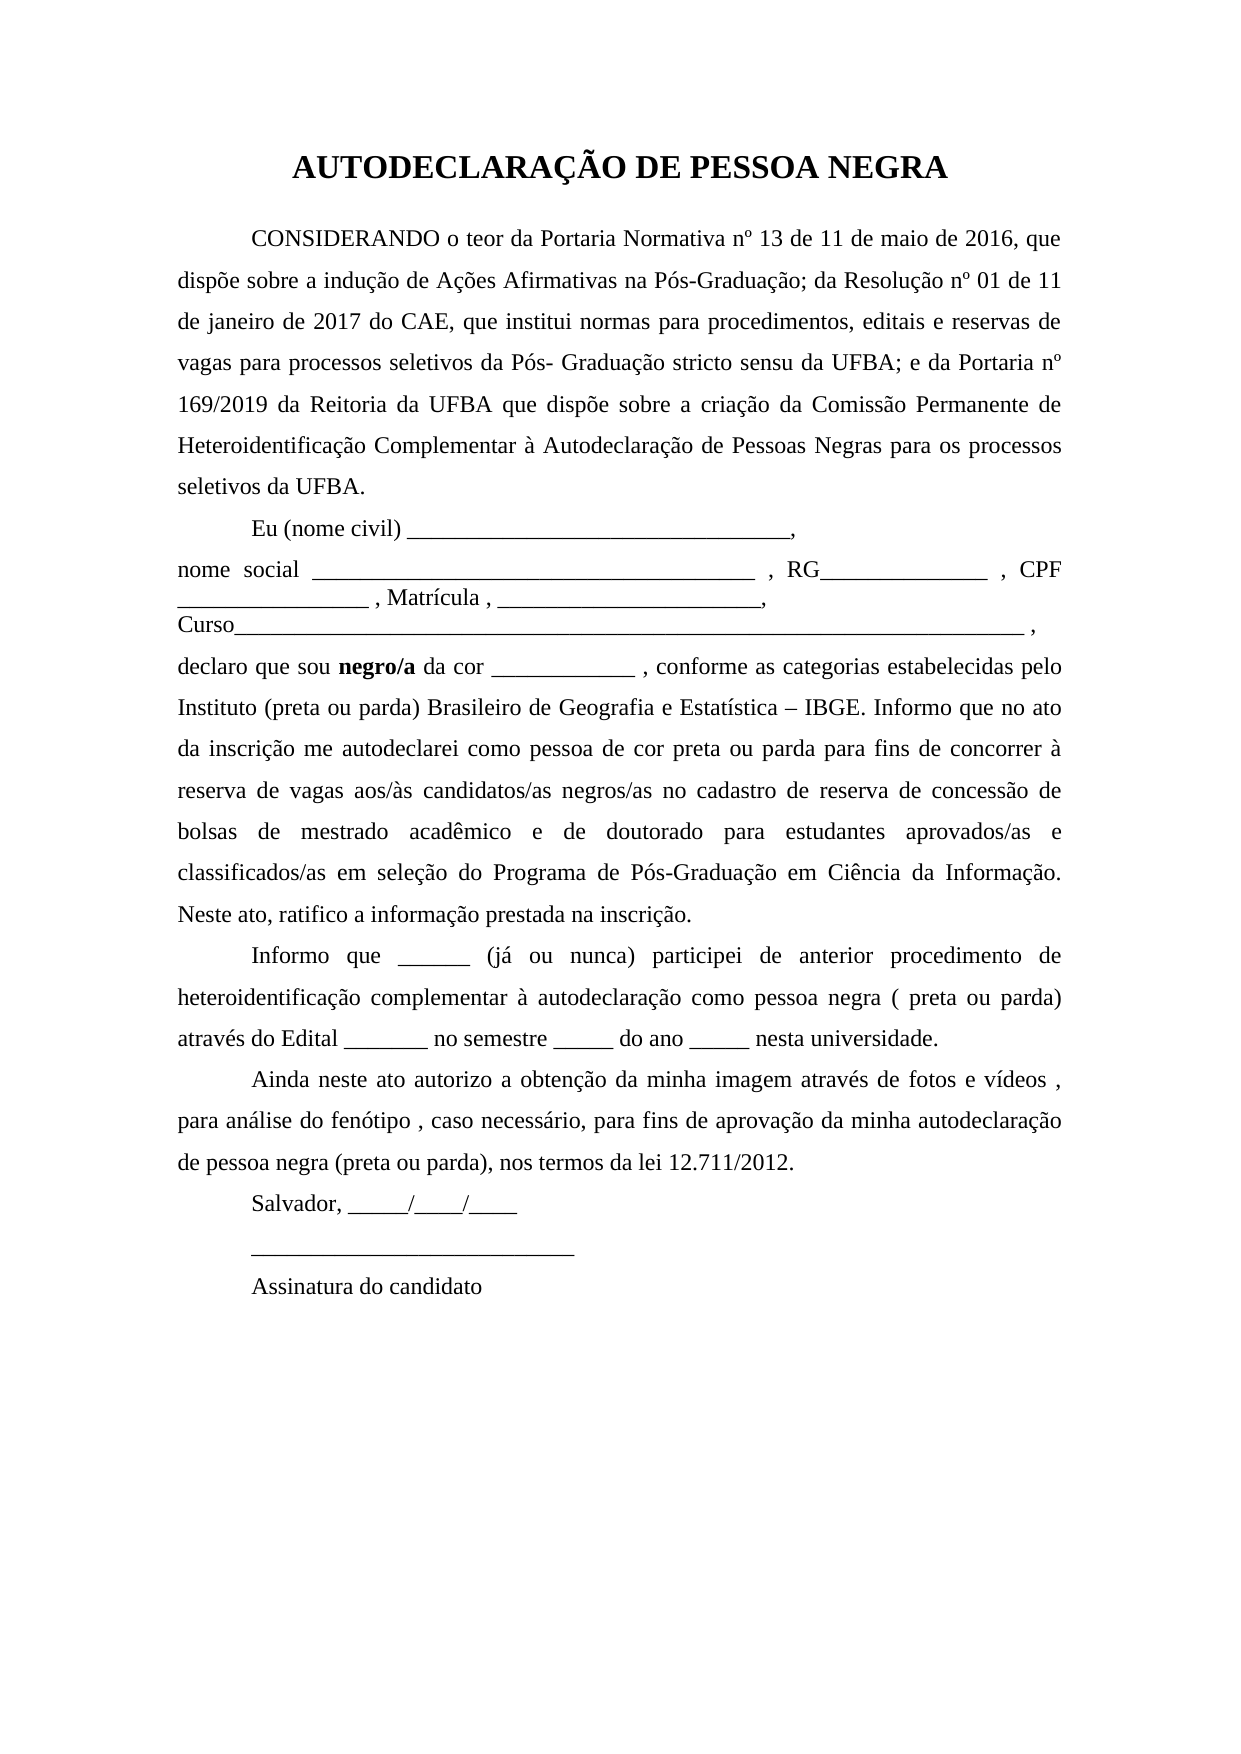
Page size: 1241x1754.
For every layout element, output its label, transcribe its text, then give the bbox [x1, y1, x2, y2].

text Eu (nome civil) ________________________________, [177, 514, 1063, 541]
text Salvador, _____/____/____ [177, 1189, 1063, 1217]
text AUTODECLARAÇÃO DE PESSOA NEGRA [177, 148, 1063, 186]
text nome social _____________________________________ , RG______________ , CPF ________________ , Matrícula , ______________________, [177, 555, 1063, 610]
text ___________________________ [177, 1231, 1063, 1258]
text declaro que sou negro/a da cor ____________ , conforme as categorias estabelecidas pelo Instituto (preta ou parda) Brasileiro de Geografia e Estatística – IBGE. Informo que no ato da inscrição me autodeclarei como pessoa de cor preta ou parda para fins de concorrer à reserva de vagas aos/às candidatos/as negros/as no cadastro de reserva de concessão de bolsas de mestrado acadêmico e de doutorado para estudantes aprovados/as e classificados/as em seleção do Programa de Pós-Graduação em Ciência da Informação. Neste ato, ratifico a informação prestada na inscrição. [177, 652, 1063, 927]
text CONSIDERANDO o teor da Portaria Normativa nº 13 de 11 de maio de 2016, que dispõe sobre a indução de Ações Afirmativas na Pós-Graduação; da Resolução nº 01 de 11 de janeiro de 2017 do CAE, que institui normas para procedimentos, editais e reservas de vagas para processos seletivos da Pós- Graduação stricto sensu da UFBA; e da Portaria nº 169/2019 da Reitoria da UFBA que dispõe sobre a criação da Comissão Permanente de Heteroidentificação Complementar à Autodeclaração de Pessoas Negras para os processos seletivos da UFBA. [177, 224, 1063, 500]
text Assinatura do candidato [177, 1272, 1063, 1299]
text Informo que ______ (já ou nunca) participei de anterior procedimento de heteroidentificação complementar à autodeclaração como pessoa negra ( preta ou parda) através do Edital _______ no semestre _____ do ano _____ nesta universidade. [177, 941, 1063, 1051]
text Ainda neste ato autorizo a obtenção da minha imagem através de fotos e vídeos , para análise do fenótipo , caso necessário, para fins de aprovação da minha autodeclaração de pessoa negra (preta ou parda), nos termos da lei 12.711/2012. [177, 1065, 1063, 1176]
text Curso__________________________________________________________________ , [177, 610, 1063, 638]
